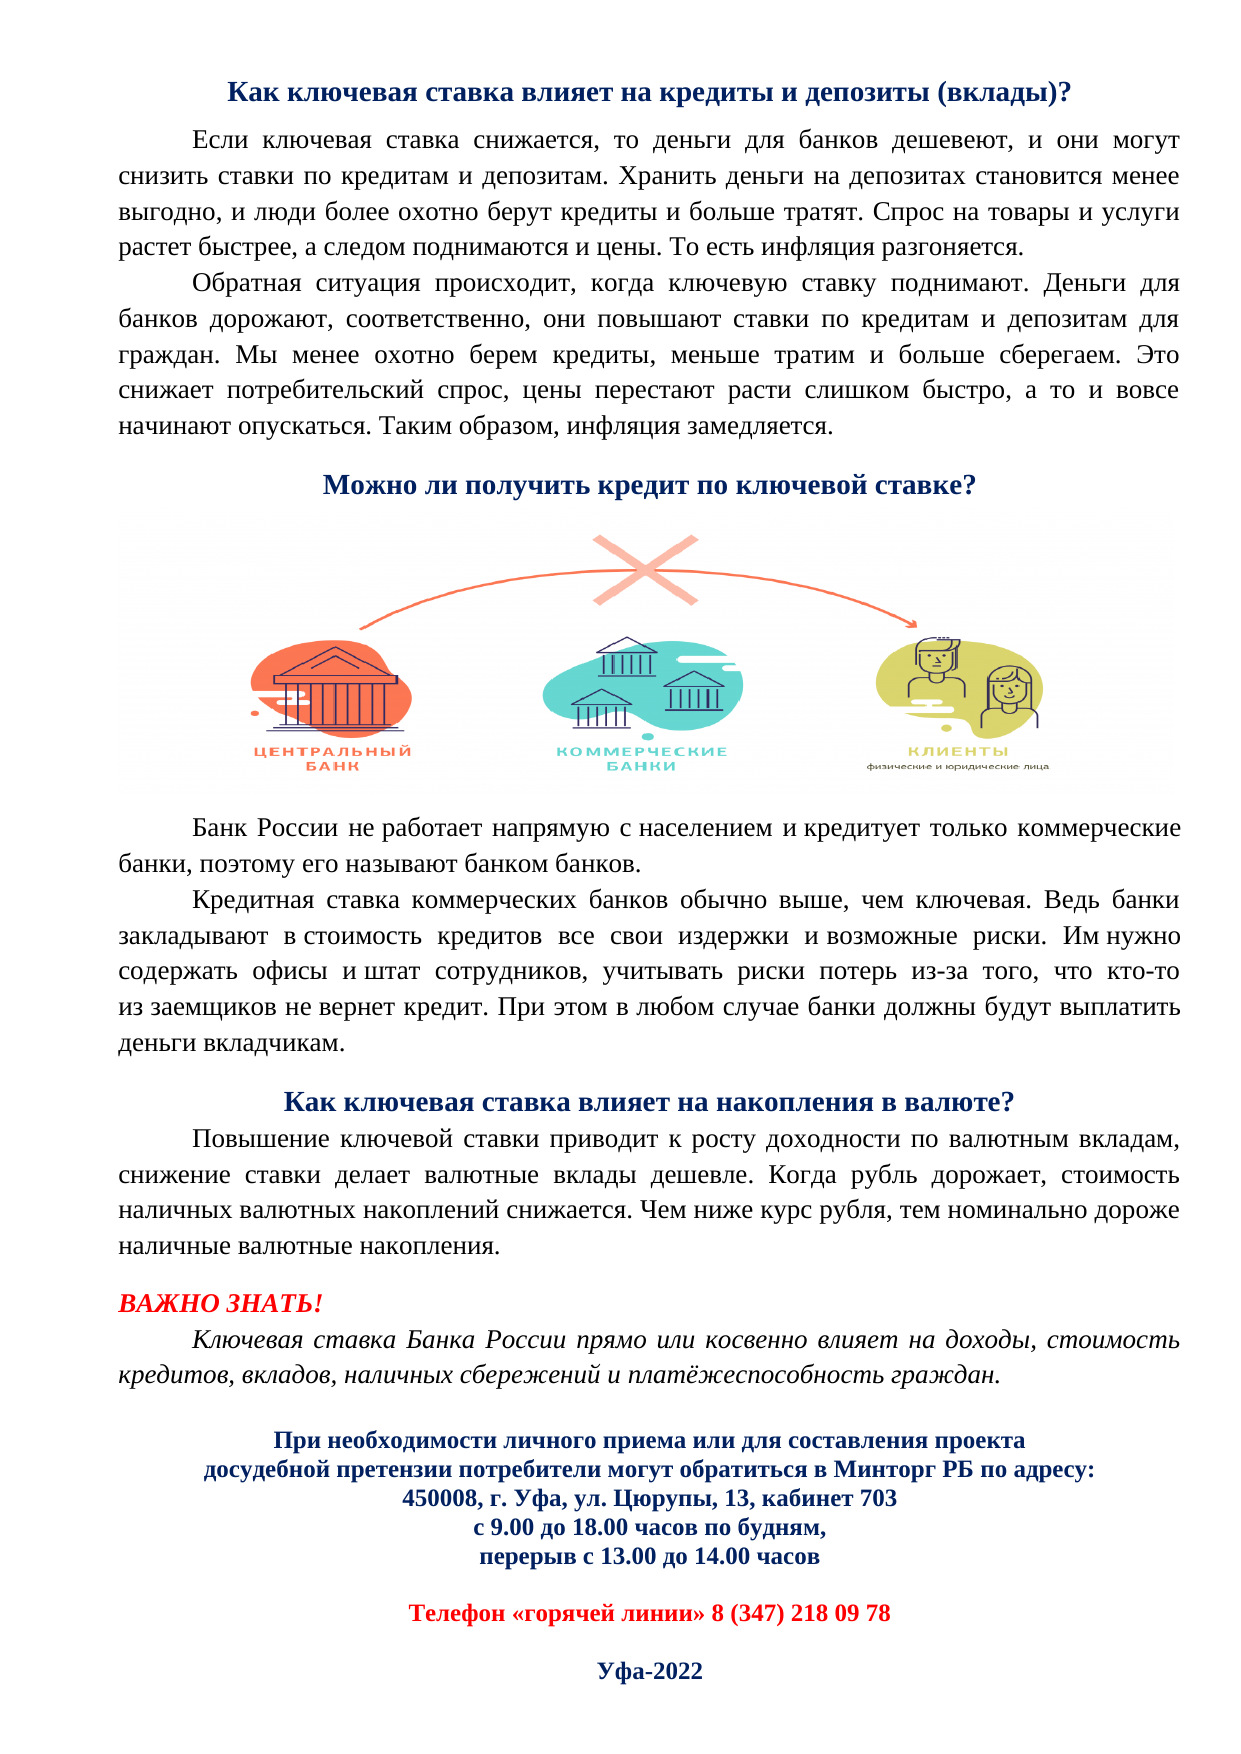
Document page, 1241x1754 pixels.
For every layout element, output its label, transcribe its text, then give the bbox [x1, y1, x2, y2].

text перерыв с 13.00 до 14.00 часов [118, 1541, 1181, 1569]
text досудебной претензии потребители могут обратиться в Минторг РБ по адресу: [118, 1454, 1181, 1483]
text Банк России не работает напрямую с населением и кредитует только коммерческие банки, поэтому его называют банком банков. [118, 812, 1181, 878]
text Уфа-2022 [118, 1656, 1181, 1685]
text Телефон «горячей линии» 8 (347) 218 09 78 [118, 1598, 1181, 1627]
text Обратная ситуация происходит, когда ключевую ставку поднимают. Деньги для банков дорожают, соответственно, они повышают ставки по кредитам и депозитам для граждан. Мы менее охотно берем кредиты, меньше тратим и больше сберегаем. Это снижает потребительский спрос, цены перестают расти слишком быстро, а то и вовсе начинают опускаться. Таким образом, инфляция замедляется. [118, 266, 1181, 440]
text При необходимости личного приема или для составления проекта [118, 1425, 1181, 1454]
text с 9.00 до 18.00 часов по будням, [118, 1512, 1181, 1541]
text Если ключевая ставка снижается, то деньги для банков дешевеют, и они могут снизить ставки по кредитам и депозитам. Хранить деньги на депозитах становится менее выгодно, и люди более охотно берут кредиты и больше тратят. Спрос на товары и услуги растет быстрее, а следом поднимаются и цены. То есть инфляция разгоняется. [118, 123, 1181, 262]
text Ключевая ставка Банка России прямо или косвенно влияет на доходы, стоимость кредитов, вкладов, наличных сбережений и платёжеспособность граждан. [118, 1323, 1181, 1390]
text Можно ли получить кредит по ключевой ставке? [118, 467, 1181, 500]
text Повышение ключевой ставки приводит к росту доходности по валютным вкладам, снижение ставки делает валютные вклады дешевле. Когда рубль дорожает, стоимость наличных валютных накоплений снижается. Чем ниже курс рубля, тем номинально дороже наличные валютные накопления. [118, 1122, 1181, 1261]
text Как ключевая ставка влияет на кредиты и депозиты (вклады)? [118, 74, 1181, 107]
picture [117, 508, 1175, 795]
text 450008, г. Уфа, ул. Цюрупы, 13, кабинет 703 [118, 1483, 1181, 1512]
text ВАЖНО ЗНАТЬ! [118, 1287, 1181, 1318]
text Кредитная ставка коммерческих банков обычно выше, чем ключевая. Ведь банки закладывают в стоимость кредитов все свои издержки и возможные риски. Им нужно содержать офисы и штат сотрудников, учитывать риски потерь из-за того, что кто-то из заемщиков не вернет кредит. При этом в любом случае банки должны будут выплатить деньги вкладчикам. [118, 883, 1181, 1057]
text Как ключевая ставка влияет на накопления в валюте? [118, 1084, 1181, 1117]
